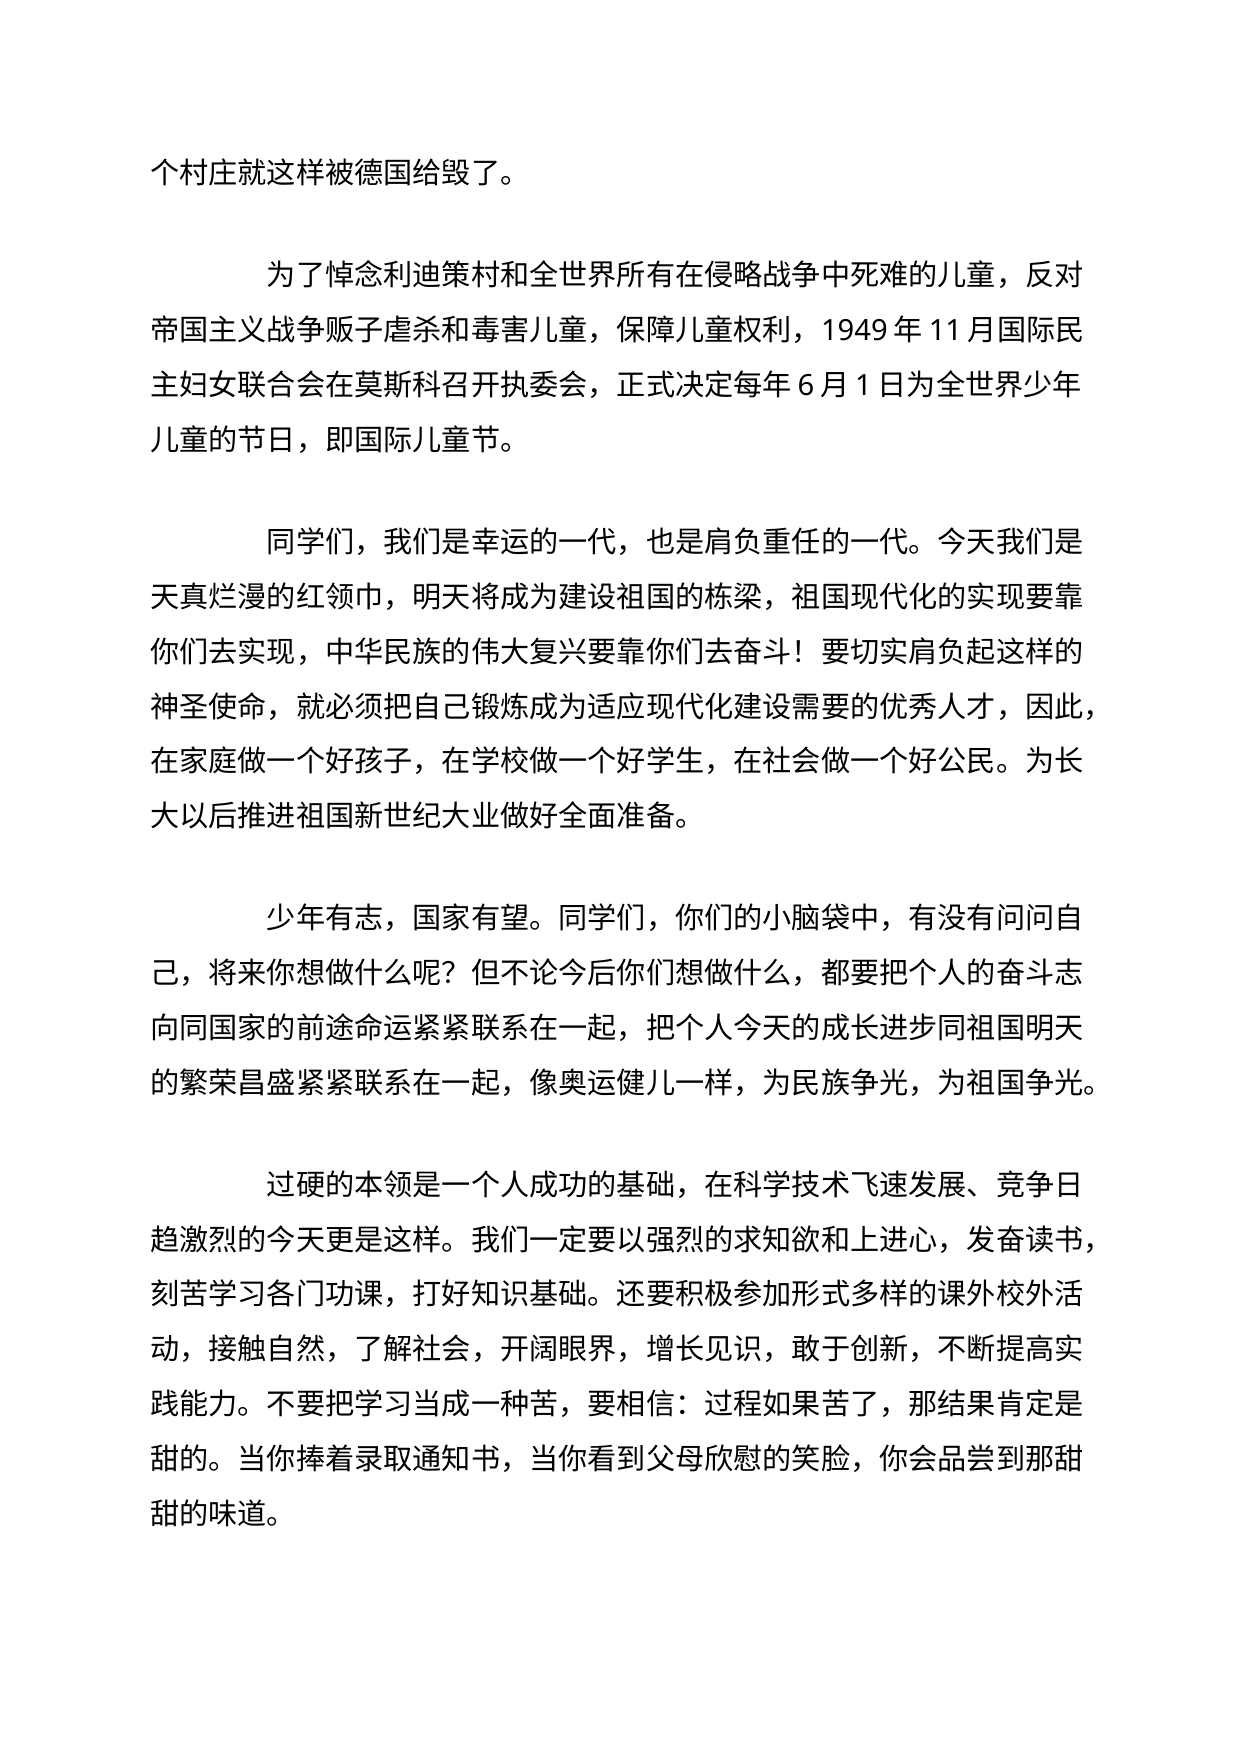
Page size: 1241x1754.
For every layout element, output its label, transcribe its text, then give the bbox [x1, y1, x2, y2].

text 过硬的本领是一个人成功的基础，在科学技术飞速发展、竞争日趋激烈的今天更是这样。我们一定要以强烈的求知欲和上进心，发奋读书，刻苦学习各门功课，打好知识基础。还要积极参加形式多样的课外校外活动，接触自然，了解社会，开阔眼界，增长见识，敢于创新，不断提高实践能力。不要把学习当成一种苦，要相信：过程如果苦了，那结果肯定是甜的。当你捧着录取通知书，当你看到父母欣慰的笑脸，你会品尝到那甜甜的味道。 [150, 1161, 1090, 1533]
text 为了悼念利迪策村和全世界所有在侵略战争中死难的儿童，反对帝国主义战争贩子虐杀和毒害儿童，保障儿童权利，1949年11月国际民主妇女联合会在莫斯科召开执委会，正式决定每年6月1日为全世界少年儿童的节日，即国际儿童节。 [150, 252, 1090, 459]
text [150, 150, 1090, 192]
text 少年有志，国家有望。同学们，你们的小脑袋中，有没有问问自己，将来你想做什么呢？但不论今后你们想做什么，都要把个人的奋斗志向同国家的前途命运紧紧联系在一起，把个人今天的成长进步同祖国明天的繁荣昌盛紧紧联系在一起，像奥运健儿一样，为民族争光，为祖国争光。 [150, 895, 1090, 1102]
text 同学们，我们是幸运的一代，也是肩负重任的一代。今天我们是天真烂漫的红领巾，明天将成为建设祖国的栋梁，祖国现代化的实现要靠你们去实现，中华民族的伟大复兴要靠你们去奋斗！要切实肩负起这样的神圣使命，就必须把自己锻炼成为适应现代化建设需要的优秀人才，因此，在家庭做一个好孩子，在学校做一个好学生，在社会做一个好公民。为长大以后推进祖国新世纪大业做好全面准备。 [150, 518, 1090, 835]
